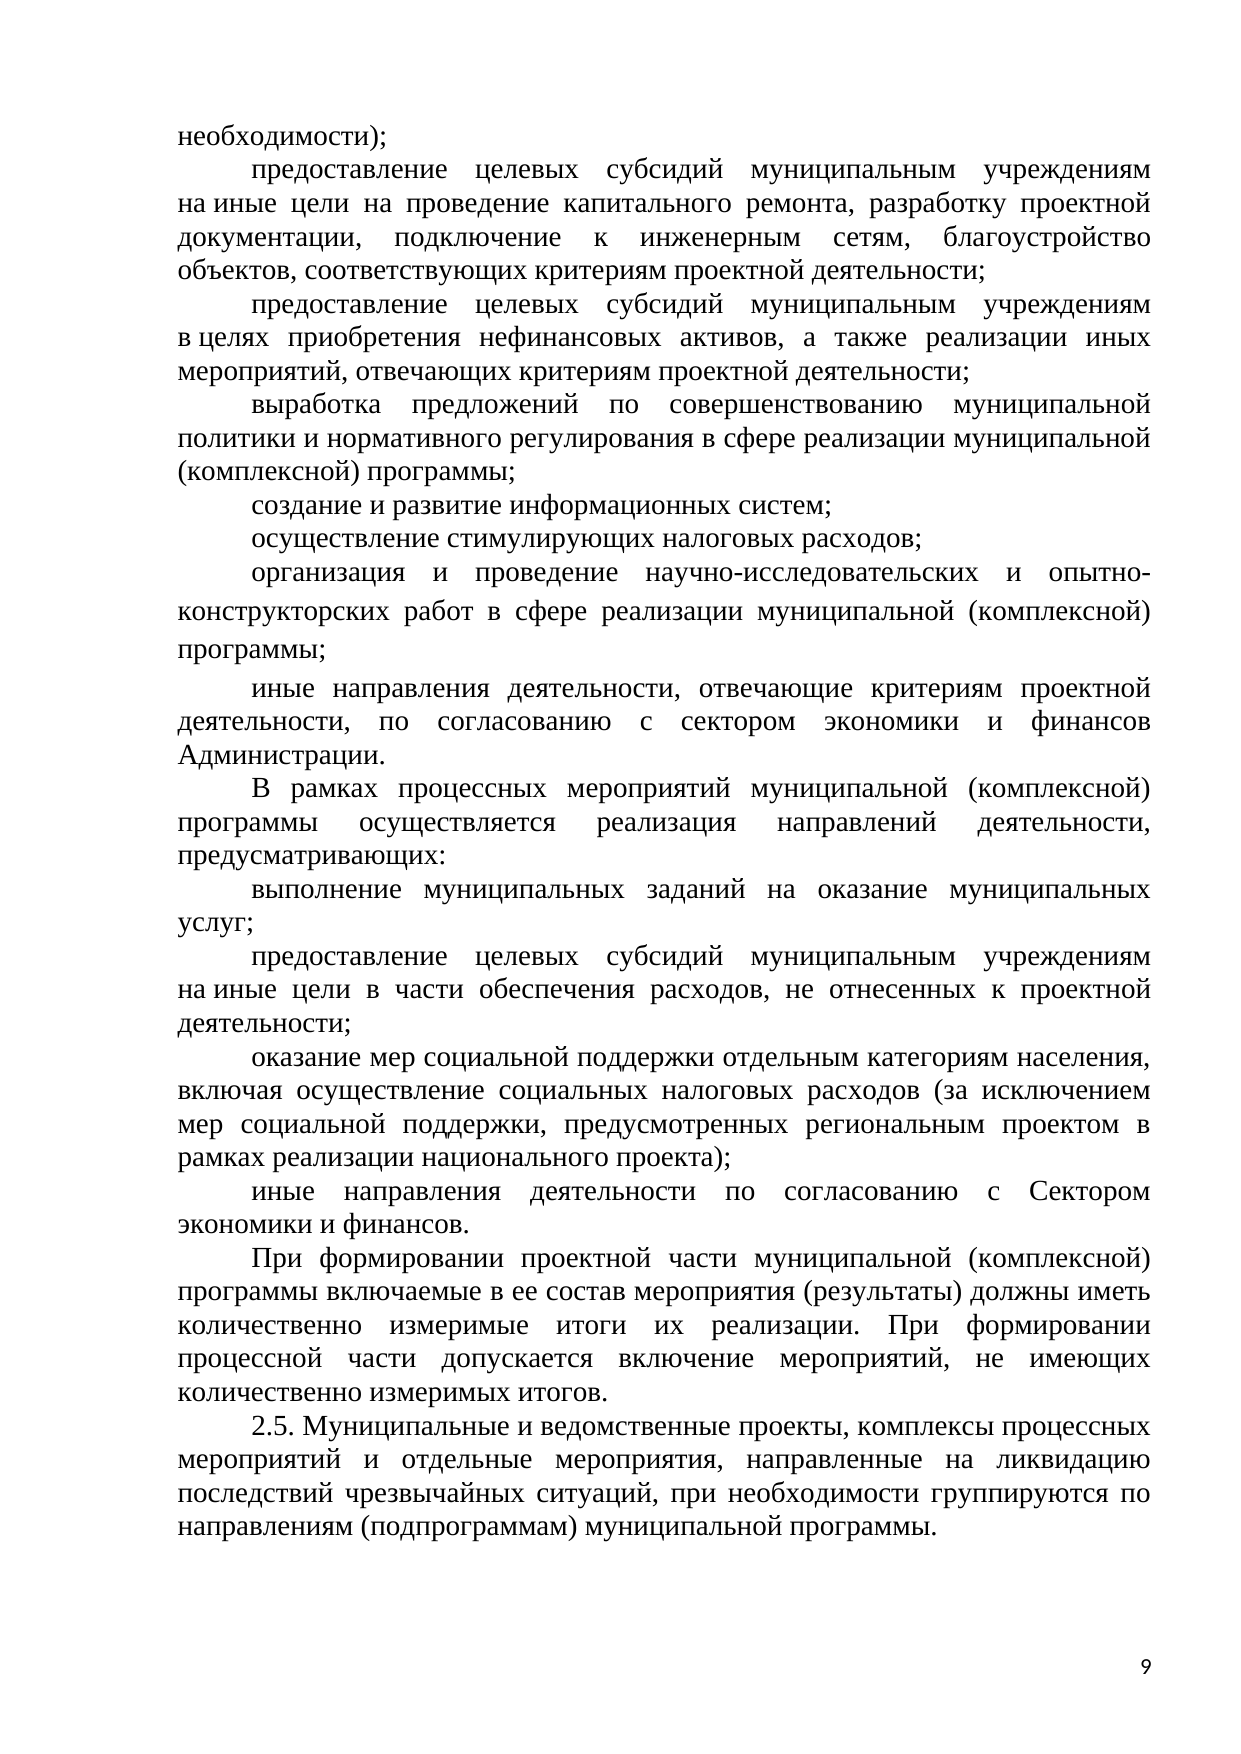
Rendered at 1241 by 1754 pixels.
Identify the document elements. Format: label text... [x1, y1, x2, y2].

text выработка предложений по совершенствованию муниципальной политики и нормативного регулирования в сфере реализации муниципальной (комплексной) программы; [177, 386, 1152, 487]
text В рамках процессных мероприятий муниципальной (комплексной) программы осуществляется реализация направлений деятельности, предусматривающих: [177, 770, 1152, 871]
text иные направления деятельности по согласованию с Сектором экономики и финансов. [177, 1173, 1152, 1240]
text создание и развитие информационных систем; [177, 487, 1152, 521]
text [177, 118, 1152, 152]
text оказание мер социальной поддержки отдельным категориям населения, включая осуществление социальных налоговых расходов (за исключением мер социальной поддержки, предусмотренных региональным проектом в рамках реализации национального проекта); [177, 1039, 1152, 1173]
text выполнение муниципальных заданий на оказание муниципальных услуг; [177, 871, 1152, 938]
text 2.5. Муниципальные и ведомственные проекты, комплексы процессных мероприятий и отдельные мероприятия, направленные на ликвидацию последствий чрезвычайных ситуаций, при необходимости группируются по направлениям (подпрограммам) муниципальной программы. [177, 1408, 1152, 1542]
text предоставление целевых субсидий муниципальным учреждениям на иные цели в части обеспечения расходов, не отнесенных к проектной деятельности; [177, 938, 1152, 1039]
text иные направления деятельности, отвечающие критериям проектной деятельности, по согласованию с сектором экономики и финансов Администрации. [177, 670, 1152, 770]
text организация и проведение научно-исследовательских и опытно-конструкторских работ в сфере реализации муниципальной (комплексной) программы; [177, 554, 1152, 665]
text предоставление целевых субсидий муниципальным учреждениям на иные цели на проведение капитального ремонта, разработку проектной документации, подключение к инженерным сетям, благоустройство объектов, соответствующих критериям проектной деятельности; [177, 152, 1152, 286]
text предоставление целевых субсидий муниципальным учреждениям в целях приобретения нефинансовых активов, а также реализации иных мероприятий, отвечающих критериям проектной деятельности; [177, 286, 1152, 386]
text осуществление стимулирующих налоговых расходов; [177, 521, 1152, 554]
text При формировании проектной части муниципальной (комплексной) программы включаемые в ее состав мероприятия (результаты) должны иметь количественно измеримые итоги их реализации. При формировании процессной части допускается включение мероприятий, не имеющих количественно измеримых итогов. [177, 1240, 1152, 1408]
